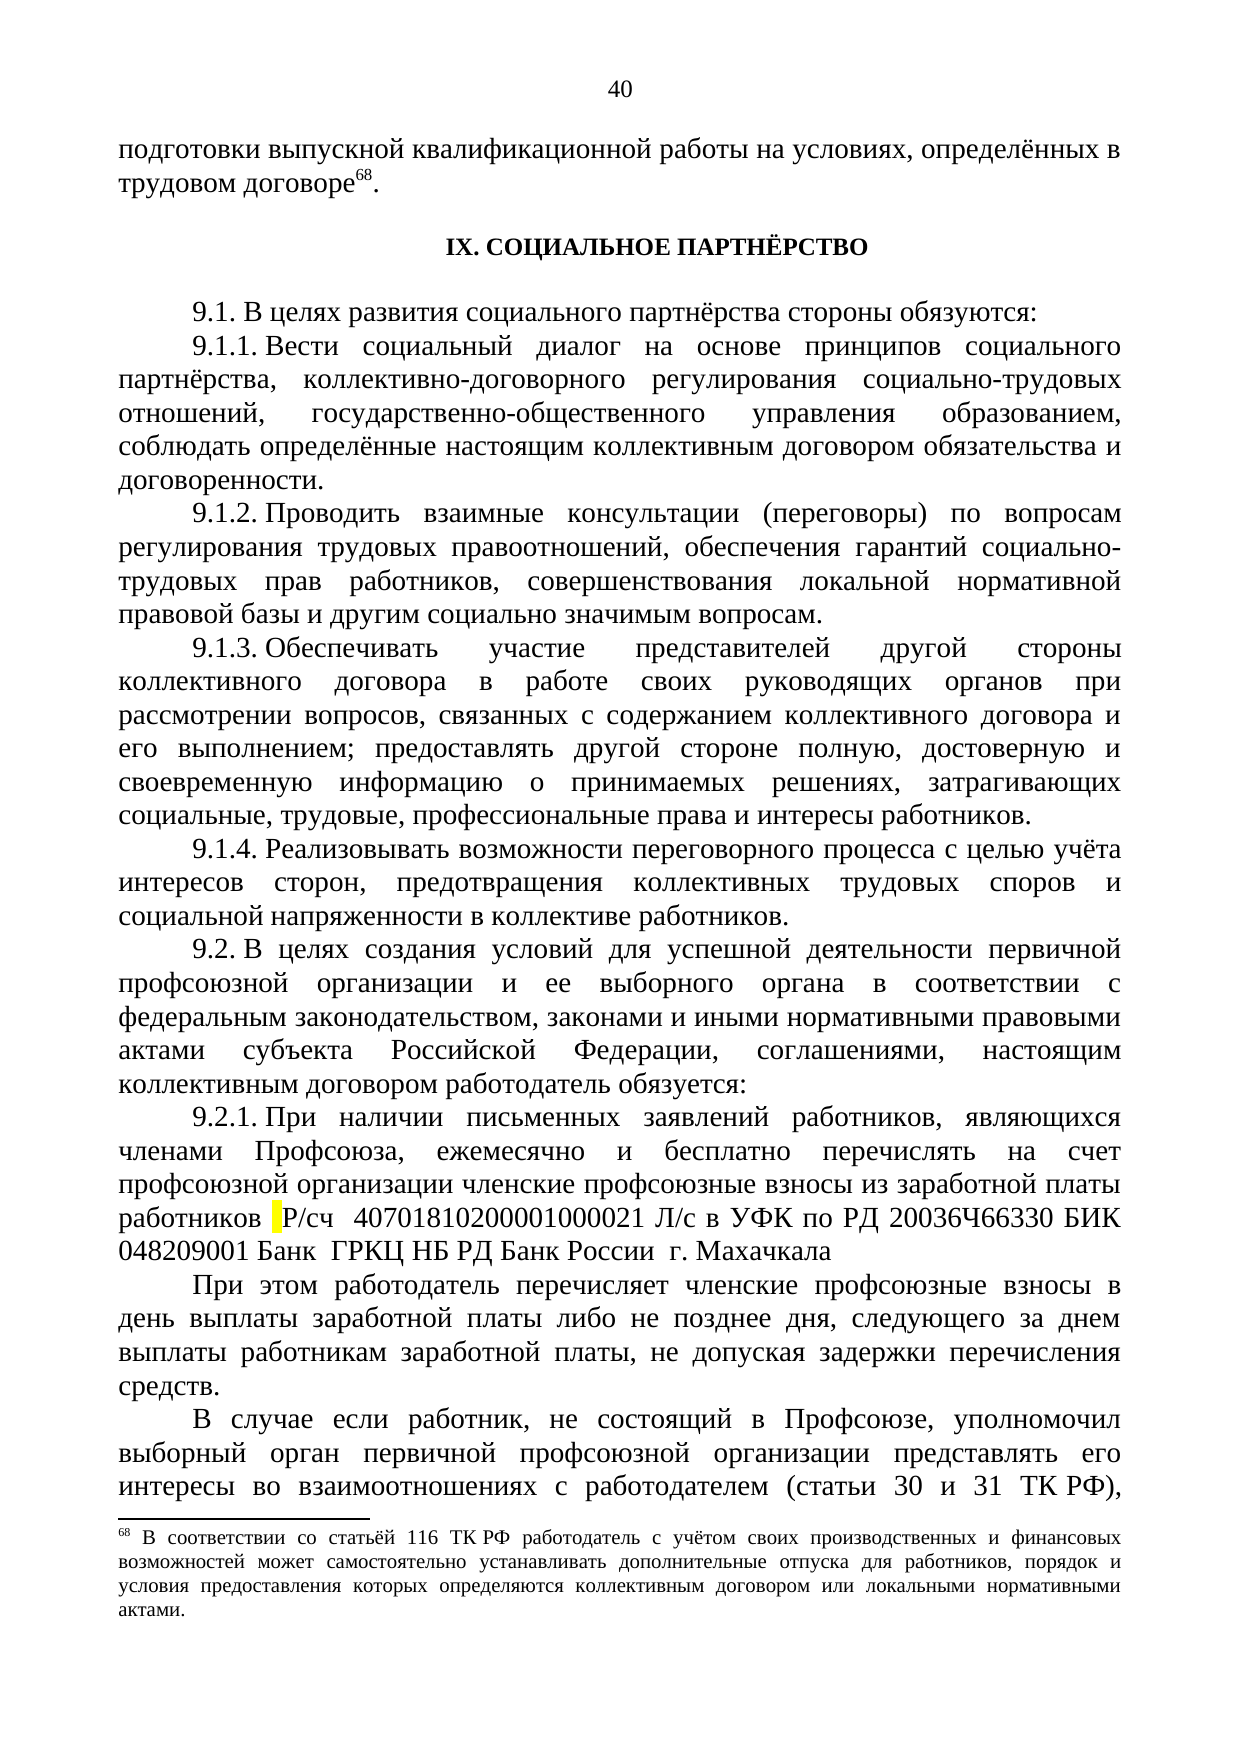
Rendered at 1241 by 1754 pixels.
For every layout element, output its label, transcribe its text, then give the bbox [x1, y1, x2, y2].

text 9.1.4. Реализовывать возможности переговорного процесса с целью учёта интересов сторон, предотвращения коллективных трудовых споров и социальной напряженности в коллективе работников. [118, 831, 1122, 932]
text При этом работодатель перечисляет членские профсоюзные взносы в день выплаты заработной платы либо не позднее дня, следующего за днем выплаты работникам заработной платы, не допуская задержки перечисления средств. [118, 1267, 1122, 1401]
text 9.2.1. При наличии письменных заявлений работников, являющихся членами Профсоюза, ежемесячно и бесплатно перечислять на счет профсоюзной организации членские профсоюзные взносы из заработной платы работников Р/сч 40701810200001000021 Л/с в УФК по РД 20036Ч66330 БИК 048209001 Банк ГРКЦ НБ РД Банк России г. Махачкала [118, 1099, 1122, 1267]
text 9.1.2. Проводить взаимные консультации (переговоры) по вопросам регулирования трудовых правоотношений, обеспечения гарантий социально-трудовых прав работников, совершенствования локальной нормативной правовой базы и другим социально значимым вопросам. [118, 496, 1122, 630]
text 9.2. В целях создания условий для успешной деятельности первичной профсоюзной организации и ее выборного органа в соответствии с федеральным законодательством, законами и иными нормативными правовыми актами субъекта Российской Федерации, соглашениями, настоящим коллективным договором работодатель обязуется: [118, 932, 1122, 1099]
text 9.1. В целях развития социального партнёрства стороны обязуются: [118, 294, 1122, 328]
text 9.1.3. Обеспечивать участие представителей другой стороны коллективного договора в работе своих руководящих органов при рассмотрении вопросов, связанных с содержанием коллективного договора и его выполнением; предоставлять другой стороне полную, достоверную и своевременную информацию о принимаемых решениях, затрагивающих социальные, трудовые, профессиональные права и интересы работников. [118, 630, 1122, 831]
text IХ. СОЦИАЛЬНОЕ ПАРТНЁРСТВО [118, 232, 1122, 261]
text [118, 131, 1122, 198]
text 9.1.1. Вести социальный диалог на основе принципов социального партнёрства, коллективно-договорного регулирования социально-трудовых отношений, государственно-общественного управления образованием, соблюдать определённые настоящим коллективным договором обязательства и договоренности. [118, 328, 1122, 496]
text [118, 1401, 1122, 1502]
